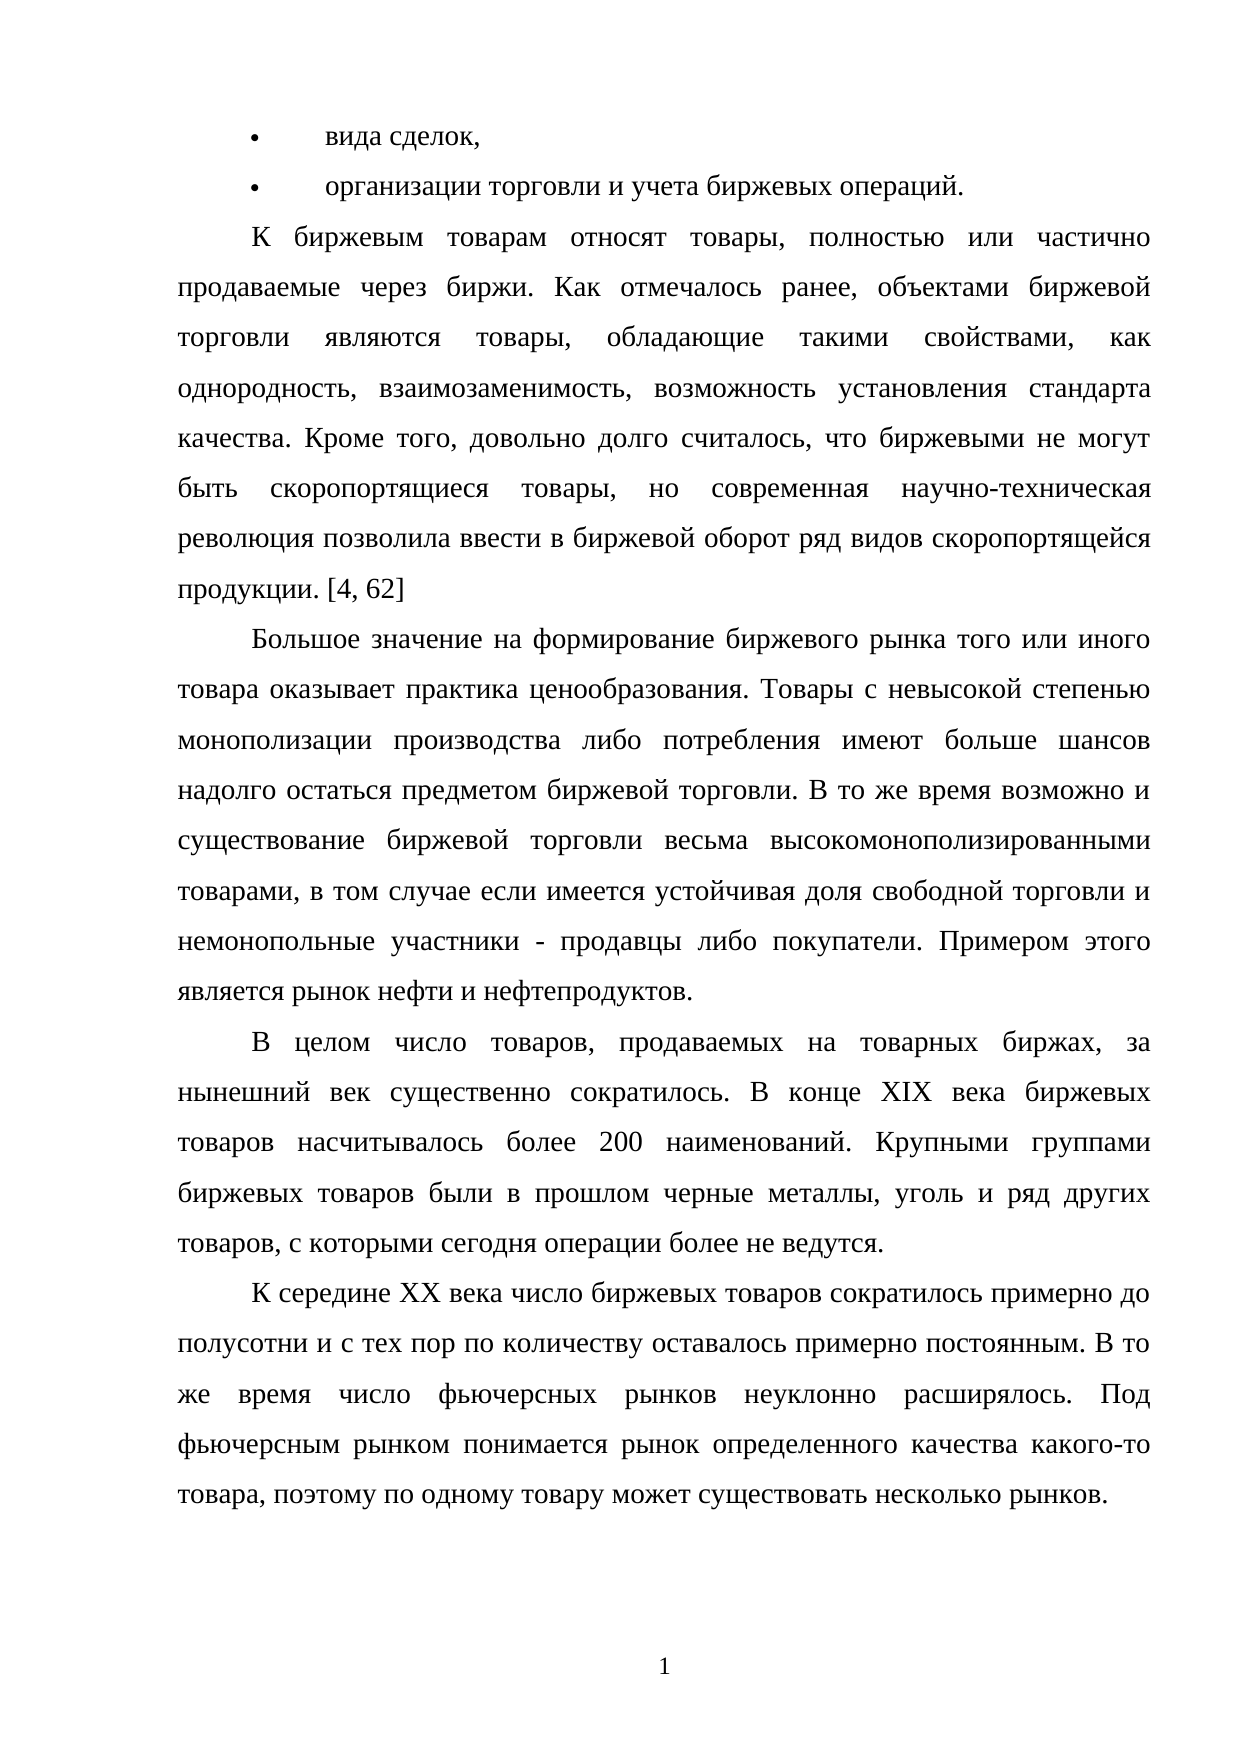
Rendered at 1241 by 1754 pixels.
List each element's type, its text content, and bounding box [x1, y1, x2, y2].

list вида сделок, [177, 118, 1152, 152]
text К середине ХХ века число биржевых товаров сократилось примерно до полусотни и с тех пор по количеству оставалось примерно постоянным. В то же время число фьючерсных рынков неуклонно расширялось. Под фьючерсным рынком понимается рынок определенного качества какого-то товара, поэтому по одному товару может существовать несколько рынков. [177, 1275, 1152, 1510]
text Большое значение на формирование биржевого рынка того или иного товара оказывает практика ценообразования. Товары с невысокой степенью монополизации производства либо потребления имеют больше шансов надолго остаться предметом биржевой торговли. В то же время возможно и существование биржевой торговли весьма высокомонополизированными товарами, в том случае если имеется устойчивая доля свободной торговли и немонопольные участники - продавцы либо покупатели. Примером этого является рынок нефти и нефтепродуктов. [177, 621, 1152, 1007]
text В целом число товаров, продаваемых на товарных биржах, за нынешний век существенно сократилось. В конце ХIХ века биржевых товаров насчитывалось более 200 наименований. Крупными группами биржевых товаров были в прошлом черные металлы, уголь и ряд других товаров, с которыми сегодня операции более не ведутся. [177, 1024, 1152, 1258]
text К биржевым товарам относят товары, полностью или частично продаваемые через биржи. Как отмечалось ранее, объектами биржевой торговли являются товары, обладающие такими свойствами, как однородность, взаимозаменимость, возможность установления стандарта качества. Кроме того, довольно долго считалось, что биржевыми не могут быть скоропортящиеся товары, но современная научно-техническая революция позволила ввести в биржевой оборот ряд видов скоропортящейся продукции. [4, 62] [177, 219, 1152, 604]
list организации торговли и учета биржевых операций. [177, 168, 1152, 202]
